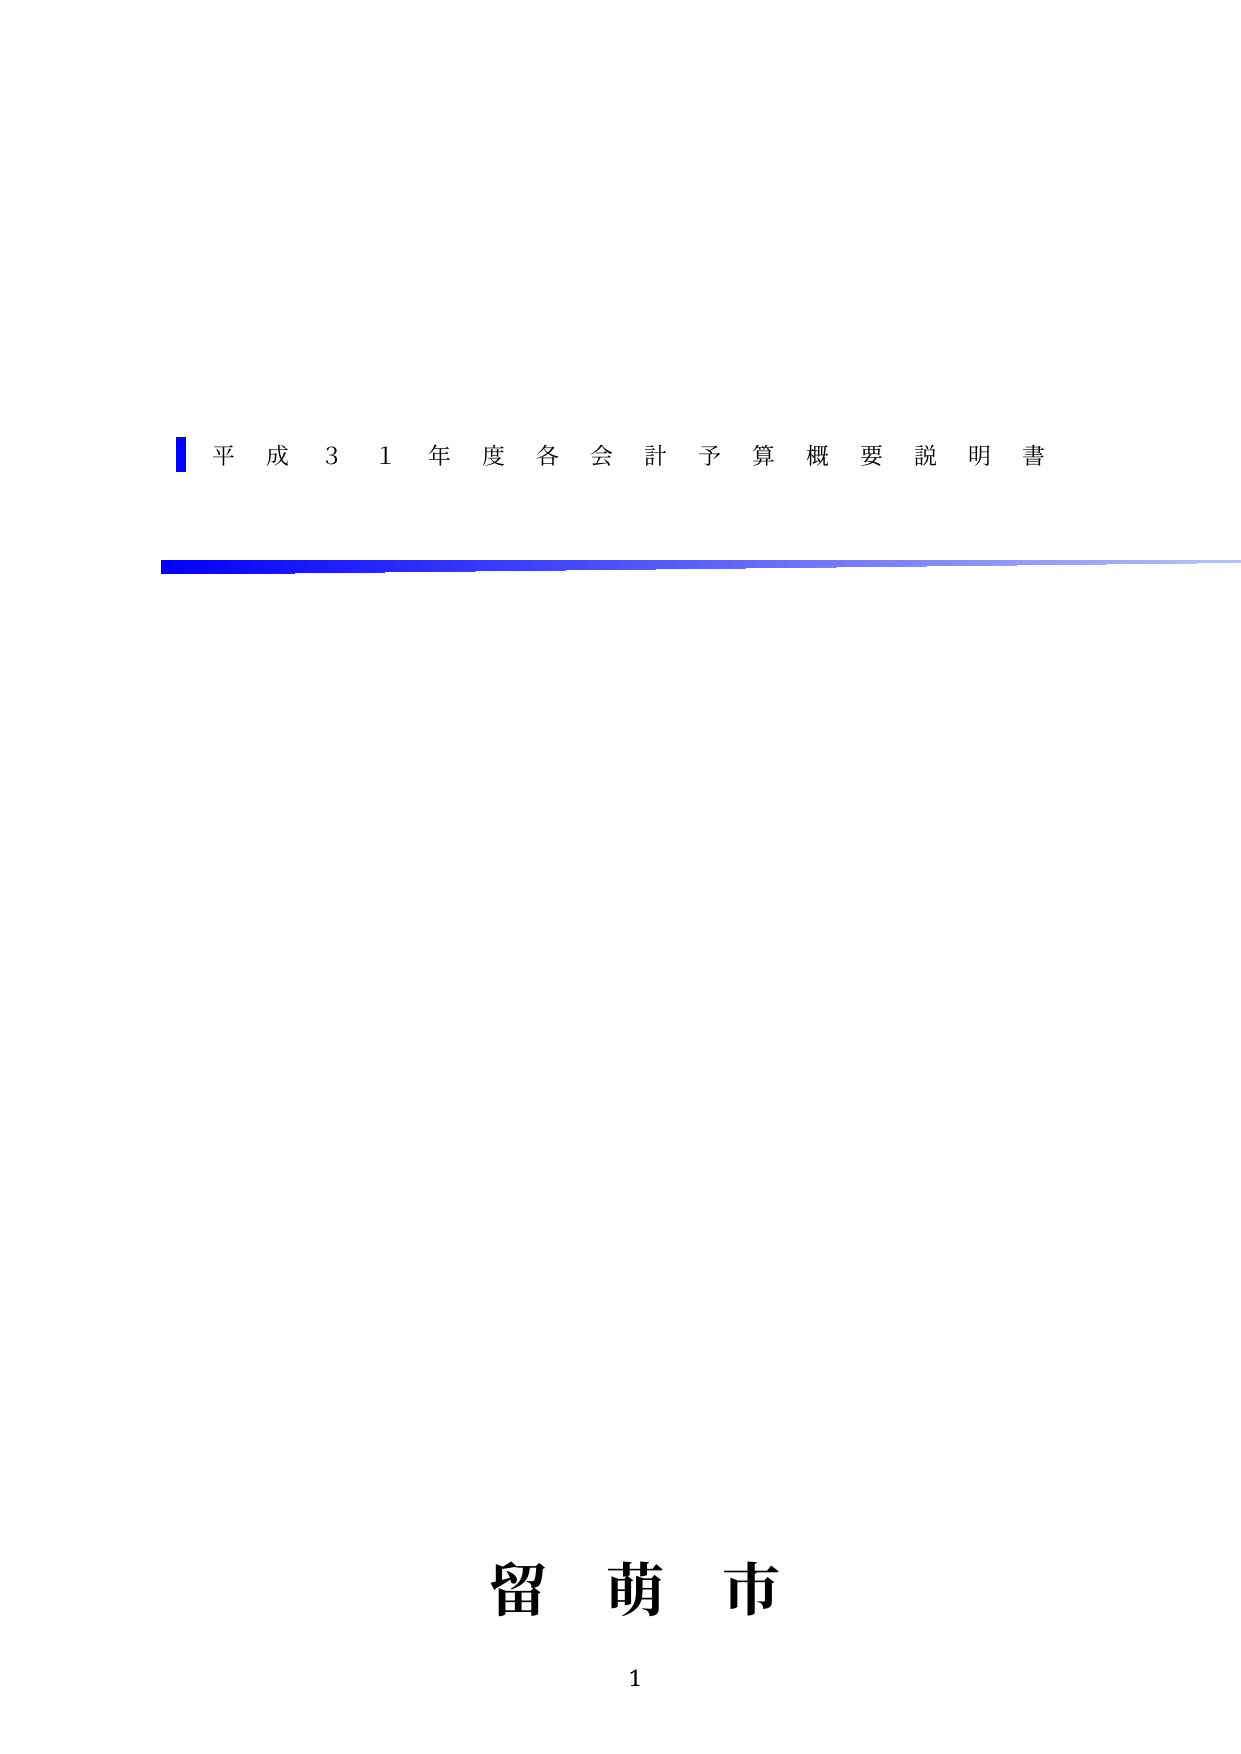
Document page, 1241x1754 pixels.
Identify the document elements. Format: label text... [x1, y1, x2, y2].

table_header 留 萌 市 [272, 1522, 998, 1651]
table_header [186, 437, 1089, 472]
